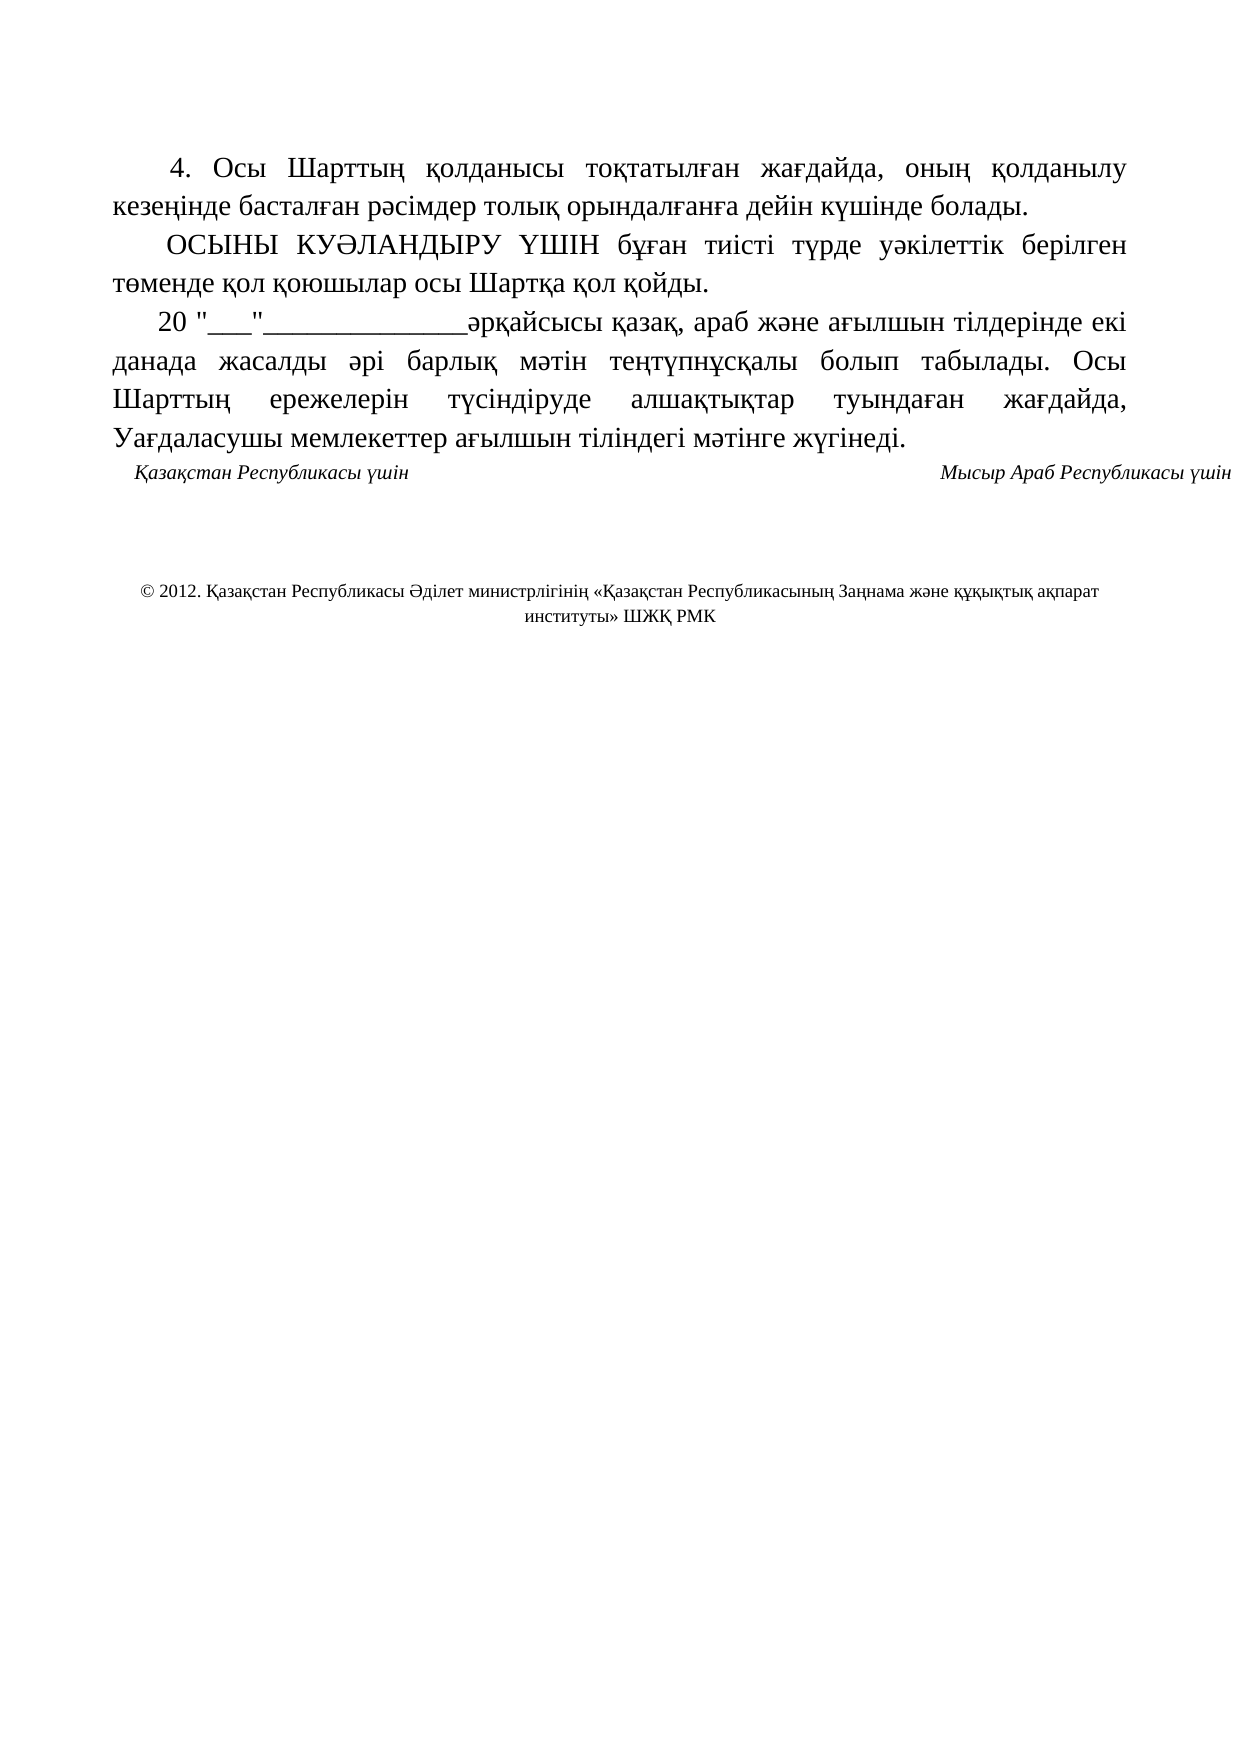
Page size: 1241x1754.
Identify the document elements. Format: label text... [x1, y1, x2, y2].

table_header Мысыр Араб Республикасы үшін [939, 458, 1240, 489]
text ОСЫНЫ КУӘЛАНДЫРУ ҮШІН бұған тиісті түрде уәкілеттік берілген төменде қол қоюшылар осы Шартқа қол қойды. [112, 227, 1128, 299]
text © 2012. Қазақстан Республикасы Әділет министрлігінің «Қазақстан Республикасының Заңнама және құқықтық ақпарат институты» ШЖҚ РМК [112, 580, 1128, 626]
text 20 "___"______________әрқайсысы қазақ, араб және ағылшын тілдерінде екі данада жасалды әрі барлық мәтін теңтүпнұсқалы болып табылады. Осы Шарттың ережелерін түсіндіруде алшақтықтар туындаған жағдайда, Уағдаласушы мемлекеттер ағылшын тіліндегі мәтінге жүгінеді. [112, 304, 1128, 453]
table_header Қазақстан Республикасы үшін [101, 458, 939, 489]
text 4. Осы Шарттың қолданысы тоқтатылған жағдайда, оның қолданылу кезеңінде басталған рәсімдер толық орындалғанға дейін күшінде болады. [112, 150, 1128, 222]
